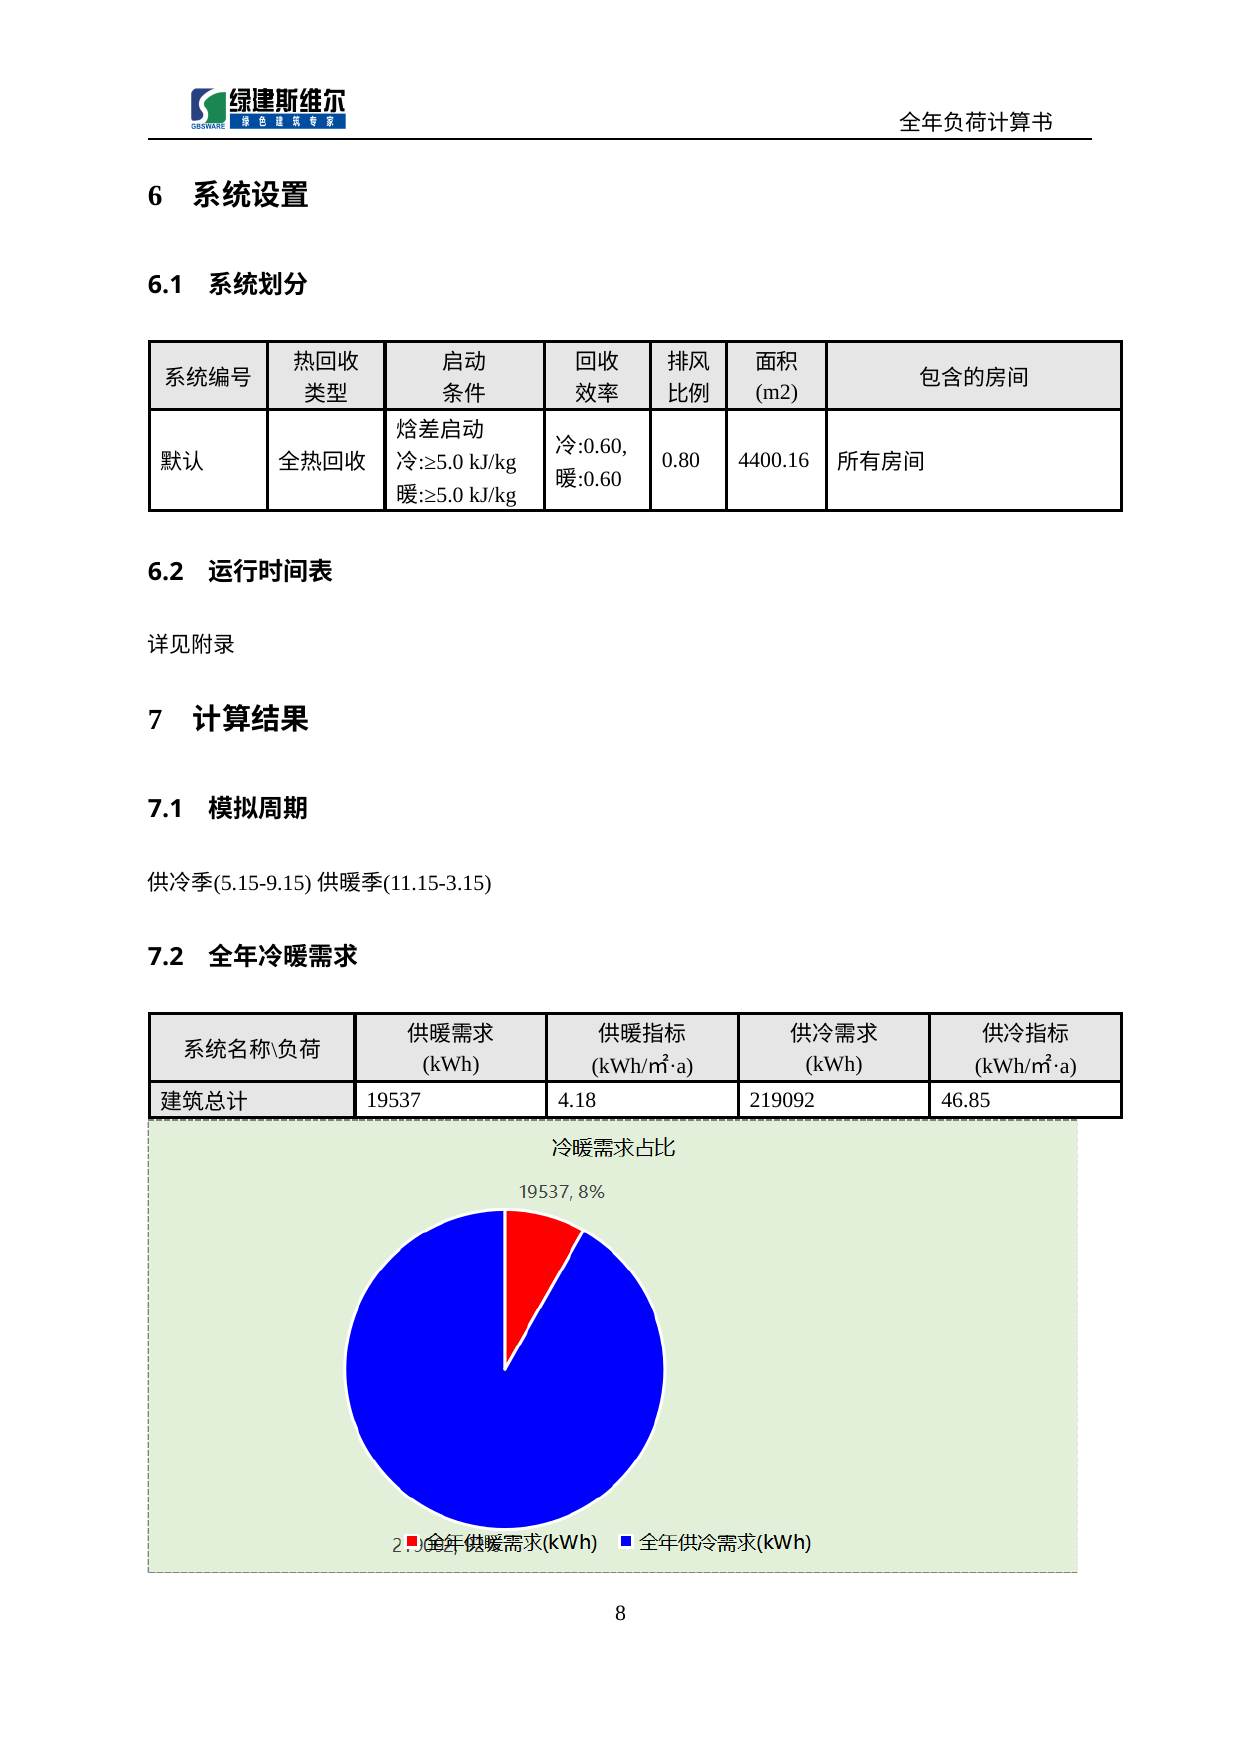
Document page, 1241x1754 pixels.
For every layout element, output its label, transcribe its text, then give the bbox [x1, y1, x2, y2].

table_cell 冷:0.60, 暖:0.60 [546, 411, 649, 509]
text 详见附录 [148, 627, 1092, 659]
subtitle 系统划分 [148, 250, 1092, 315]
table_header 系统编号 [151, 343, 266, 408]
subtitle 运行时间表 [148, 537, 1092, 602]
table_cell 0.80 [652, 411, 725, 509]
table_cell 焓差启动 冷:≥5.0 kJ/kg 暖:≥5.0 kJ/kg [387, 411, 543, 509]
subtitle 模拟周期 [148, 774, 1092, 839]
table_cell 所有房间 [828, 411, 1120, 509]
table_header 系统名称\负荷 [151, 1015, 353, 1080]
table_header 包含的房间 [828, 343, 1120, 408]
table_cell 19537 [357, 1083, 545, 1116]
table_header 热回收 类型 [269, 343, 383, 408]
table_header 面积(m2) [728, 343, 825, 408]
table_cell 默认 [151, 411, 266, 509]
table_cell 全热回收 [269, 411, 383, 509]
picture [187, 88, 347, 130]
table_cell 46.85 [931, 1083, 1120, 1116]
table_header 供冷需求 (kWh) [740, 1015, 928, 1080]
table_cell 4400.16 [728, 411, 825, 509]
subtitle 系统设置 [148, 160, 1092, 225]
table_cell 4.18 [548, 1083, 737, 1116]
picture [147, 1119, 1078, 1573]
subtitle 全年冷暖需求 [148, 922, 1092, 987]
table_header 排风 比例 [652, 343, 725, 408]
table_header 供暖需求 (kWh) [357, 1015, 545, 1080]
text 供冷季(5.15-9.15) 供暖季(11.15-3.15) [148, 864, 1092, 897]
table_header 启动 条件 [387, 343, 543, 408]
table_cell 建筑总计 [151, 1083, 353, 1116]
table_header 供冷指标 (kWh/㎡·a) [931, 1015, 1120, 1080]
table_header 供暖指标 (kWh/㎡·a) [548, 1015, 737, 1080]
table_header 回收 效率 [546, 343, 649, 408]
table_cell 219092 [740, 1083, 928, 1116]
subtitle 计算结果 [148, 684, 1092, 749]
